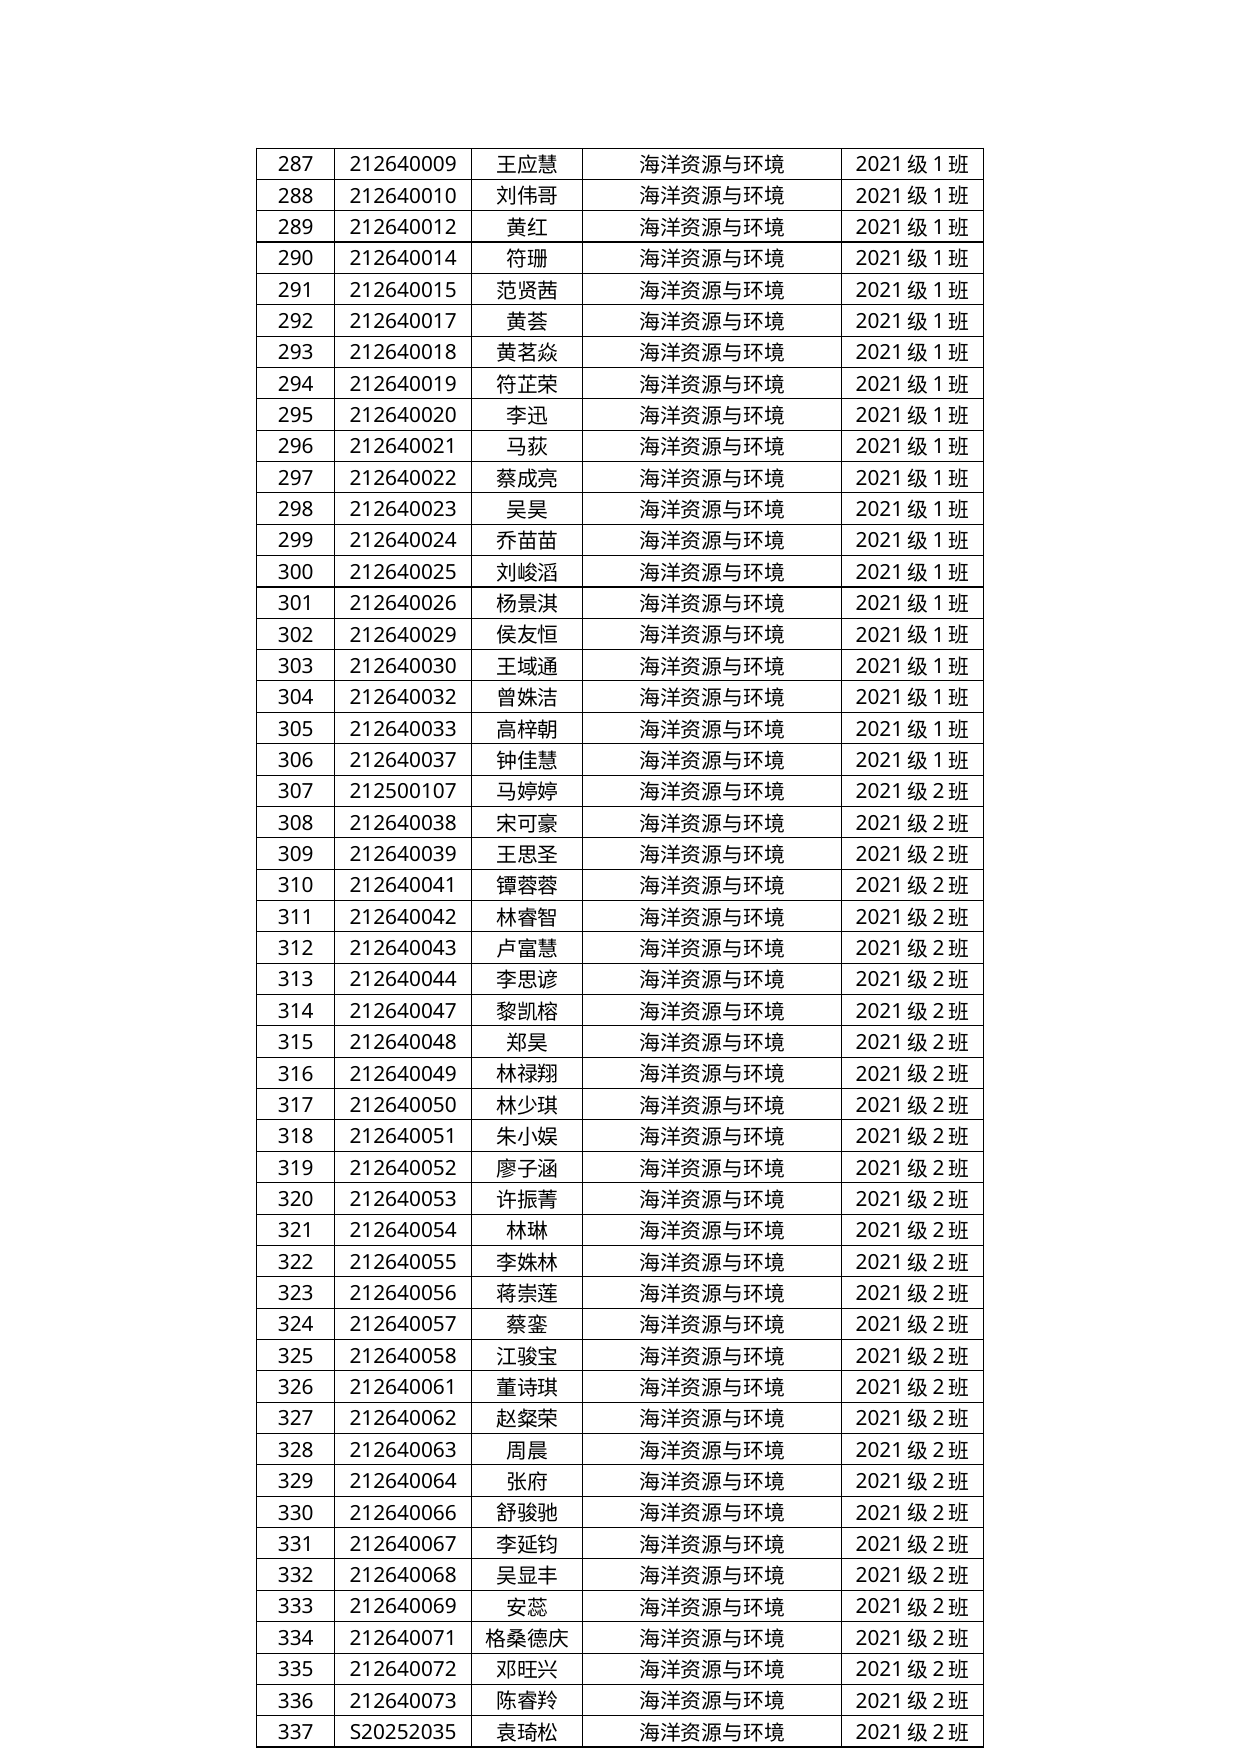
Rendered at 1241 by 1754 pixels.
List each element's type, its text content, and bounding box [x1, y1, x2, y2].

table_cell 319 [257, 1152, 334, 1182]
table_cell 212640051 [335, 1120, 471, 1151]
table_cell 海洋资源与环境 [583, 588, 841, 618]
table_cell 林禄翔 [472, 1058, 582, 1088]
table_cell 336 [257, 1685, 334, 1715]
table_cell 2021级2班 [842, 964, 983, 994]
table_cell 2021级1班 [842, 399, 983, 429]
table_cell 马荻 [472, 431, 582, 461]
table_cell 海洋资源与环境 [583, 744, 841, 774]
table_cell 黄荟 [472, 305, 582, 336]
table_cell 212640043 [335, 932, 471, 963]
table_cell 2021级2班 [842, 1120, 983, 1151]
table_cell 海洋资源与环境 [583, 462, 841, 492]
table_cell 316 [257, 1058, 334, 1088]
table_cell 朱小娱 [472, 1120, 582, 1151]
table_cell 海洋资源与环境 [583, 1716, 841, 1746]
table_cell 海洋资源与环境 [583, 211, 841, 241]
table_cell 海洋资源与环境 [583, 964, 841, 994]
table_cell 海洋资源与环境 [583, 305, 841, 336]
table_cell 212640055 [335, 1246, 471, 1276]
table_cell 吴昊 [472, 493, 582, 524]
table_cell 311 [257, 901, 334, 931]
table_cell 292 [257, 305, 334, 336]
table_cell 海洋资源与环境 [583, 901, 841, 931]
table_cell 212640067 [335, 1528, 471, 1558]
table_cell 337 [257, 1716, 334, 1746]
table_cell 294 [257, 368, 334, 398]
table_cell 海洋资源与环境 [583, 1246, 841, 1276]
table_cell 2021级2班 [842, 870, 983, 900]
table_cell 海洋资源与环境 [583, 1277, 841, 1307]
table_cell S20252035 [335, 1716, 471, 1746]
table_cell 2021级1班 [842, 650, 983, 680]
table_cell 2021级1班 [842, 588, 983, 618]
table_cell 海洋资源与环境 [583, 399, 841, 429]
table_cell 海洋资源与环境 [583, 713, 841, 743]
table_cell 许振菁 [472, 1183, 582, 1213]
table_cell 2021级2班 [842, 1026, 983, 1057]
table_cell 曾姝洁 [472, 681, 582, 712]
table_cell 212640015 [335, 274, 471, 304]
table_cell 212640066 [335, 1497, 471, 1527]
table_cell 304 [257, 681, 334, 712]
table_cell 212640024 [335, 525, 471, 555]
table_cell 301 [257, 588, 334, 618]
table_cell 2021级1班 [842, 493, 983, 524]
table_cell 321 [257, 1215, 334, 1245]
table_cell 2021级1班 [842, 744, 983, 774]
table_cell 323 [257, 1277, 334, 1307]
table_cell 302 [257, 619, 334, 649]
table_cell 309 [257, 838, 334, 868]
table_cell 2021级2班 [842, 776, 983, 806]
table_cell 刘峻滔 [472, 556, 582, 586]
table_cell 2021级2班 [842, 1654, 983, 1684]
table_cell 2021级2班 [842, 1716, 983, 1746]
table_cell 廖子涵 [472, 1152, 582, 1182]
table_cell 范贤茜 [472, 274, 582, 304]
table_cell 2021级1班 [842, 368, 983, 398]
table_cell 2021级2班 [842, 1591, 983, 1621]
table_cell 2021级2班 [842, 838, 983, 868]
table_cell 332 [257, 1559, 334, 1590]
table_cell 212640009 [335, 149, 471, 179]
table_cell 海洋资源与环境 [583, 650, 841, 680]
table_cell 212640025 [335, 556, 471, 586]
table_cell 2021级2班 [842, 1277, 983, 1307]
table_cell 212640064 [335, 1465, 471, 1496]
table_cell 212640029 [335, 619, 471, 649]
table_cell 海洋资源与环境 [583, 1591, 841, 1621]
table_cell 海洋资源与环境 [583, 1089, 841, 1119]
table_cell 307 [257, 776, 334, 806]
table_cell 288 [257, 180, 334, 210]
table_cell 海洋资源与环境 [583, 932, 841, 963]
table_cell 2021级2班 [842, 1465, 983, 1496]
table_cell 海洋资源与环境 [583, 243, 841, 273]
table_cell 328 [257, 1434, 334, 1464]
table_cell 212640047 [335, 995, 471, 1025]
table_cell 海洋资源与环境 [583, 1371, 841, 1402]
table_cell 287 [257, 149, 334, 179]
table_cell 2021级2班 [842, 1309, 983, 1339]
table_cell 212640021 [335, 431, 471, 461]
table_cell 安蕊 [472, 1591, 582, 1621]
table_cell 318 [257, 1120, 334, 1151]
table_cell 313 [257, 964, 334, 994]
table_cell 330 [257, 1497, 334, 1527]
table_cell 2021级1班 [842, 525, 983, 555]
table_cell 海洋资源与环境 [583, 556, 841, 586]
table_cell 212640048 [335, 1026, 471, 1057]
table_cell 王思圣 [472, 838, 582, 868]
table_cell 2021级2班 [842, 1246, 983, 1276]
table_cell 2021级2班 [842, 1371, 983, 1402]
table_cell 2021级1班 [842, 556, 983, 586]
table_cell 侯友恒 [472, 619, 582, 649]
table_cell 张府 [472, 1465, 582, 1496]
table_cell 212640056 [335, 1277, 471, 1307]
table_cell 335 [257, 1654, 334, 1684]
table_cell 212640042 [335, 901, 471, 931]
table_cell 212640058 [335, 1340, 471, 1370]
table_cell 2021级2班 [842, 1058, 983, 1088]
table_cell 212640053 [335, 1183, 471, 1213]
table_cell 格桑德庆 [472, 1622, 582, 1652]
table_cell 212640030 [335, 650, 471, 680]
table_cell 212640022 [335, 462, 471, 492]
table_cell 海洋资源与环境 [583, 838, 841, 868]
table_cell 320 [257, 1183, 334, 1213]
table_cell 江骏宝 [472, 1340, 582, 1370]
table_cell 212640049 [335, 1058, 471, 1088]
table_cell 308 [257, 807, 334, 837]
table_cell 297 [257, 462, 334, 492]
table_cell 305 [257, 713, 334, 743]
table_cell 291 [257, 274, 334, 304]
table_cell 海洋资源与环境 [583, 1654, 841, 1684]
table_cell 212640018 [335, 337, 471, 367]
table_cell 212640023 [335, 493, 471, 524]
table_cell 李姝林 [472, 1246, 582, 1276]
table_cell 2021级2班 [842, 1152, 983, 1182]
table_cell 212640052 [335, 1152, 471, 1182]
table_cell 林睿智 [472, 901, 582, 931]
table_cell 212640019 [335, 368, 471, 398]
table_cell 海洋资源与环境 [583, 431, 841, 461]
table_cell 海洋资源与环境 [583, 149, 841, 179]
table_cell 299 [257, 525, 334, 555]
table_cell 2021级2班 [842, 1434, 983, 1464]
table_cell 2021级1班 [842, 681, 983, 712]
table_cell 212640010 [335, 180, 471, 210]
table_cell 298 [257, 493, 334, 524]
table_cell 海洋资源与环境 [583, 807, 841, 837]
table_cell 212640071 [335, 1622, 471, 1652]
table_cell 334 [257, 1622, 334, 1652]
table_cell 290 [257, 243, 334, 273]
table_cell 海洋资源与环境 [583, 1340, 841, 1370]
table_cell 王应慧 [472, 149, 582, 179]
table_cell 海洋资源与环境 [583, 1152, 841, 1182]
table_cell 295 [257, 399, 334, 429]
table_cell 陈睿羚 [472, 1685, 582, 1715]
table_cell 海洋资源与环境 [583, 525, 841, 555]
table_cell 312 [257, 932, 334, 963]
table_cell 2021级2班 [842, 1497, 983, 1527]
table_cell 212640069 [335, 1591, 471, 1621]
table_cell 蔡銮 [472, 1309, 582, 1339]
table_cell 212640014 [335, 243, 471, 273]
table_cell 329 [257, 1465, 334, 1496]
table_cell 海洋资源与环境 [583, 1403, 841, 1433]
table_cell 212640017 [335, 305, 471, 336]
table_cell 289 [257, 211, 334, 241]
table_cell 2021级1班 [842, 211, 983, 241]
table_cell 卢富慧 [472, 932, 582, 963]
table_cell 黄红 [472, 211, 582, 241]
table_cell 2021级2班 [842, 1183, 983, 1213]
table_cell 2021级2班 [842, 1685, 983, 1715]
table_cell 海洋资源与环境 [583, 337, 841, 367]
table_cell 331 [257, 1528, 334, 1558]
table_cell 海洋资源与环境 [583, 1622, 841, 1652]
table_cell 2021级2班 [842, 1622, 983, 1652]
table_cell 2021级2班 [842, 1559, 983, 1590]
table_cell 海洋资源与环境 [583, 1183, 841, 1213]
table_cell 海洋资源与环境 [583, 1465, 841, 1496]
table_cell 327 [257, 1403, 334, 1433]
table_cell 李延钧 [472, 1528, 582, 1558]
table_cell 2021级1班 [842, 180, 983, 210]
table_cell 海洋资源与环境 [583, 1058, 841, 1088]
table_cell 舒骏驰 [472, 1497, 582, 1527]
table_cell 212640038 [335, 807, 471, 837]
table_cell 海洋资源与环境 [583, 1559, 841, 1590]
table_cell 2021级1班 [842, 619, 983, 649]
table_cell 林琳 [472, 1215, 582, 1245]
table_cell 212640026 [335, 588, 471, 618]
table_cell 邓旺兴 [472, 1654, 582, 1684]
table_cell 212640020 [335, 399, 471, 429]
table_cell 2021级1班 [842, 713, 983, 743]
table_cell 2021级1班 [842, 337, 983, 367]
table_cell 300 [257, 556, 334, 586]
table_cell 2021级2班 [842, 932, 983, 963]
table_cell 黎凯榕 [472, 995, 582, 1025]
table_cell 符芷荣 [472, 368, 582, 398]
table_cell 李迅 [472, 399, 582, 429]
table_cell 333 [257, 1591, 334, 1621]
table_cell 2021级1班 [842, 274, 983, 304]
table_cell 海洋资源与环境 [583, 870, 841, 900]
table_cell 212640062 [335, 1403, 471, 1433]
table_cell 314 [257, 995, 334, 1025]
table_cell 2021级1班 [842, 462, 983, 492]
table_cell 2021级1班 [842, 149, 983, 179]
table_cell 郑昊 [472, 1026, 582, 1057]
table_cell 2021级2班 [842, 807, 983, 837]
table_cell 296 [257, 431, 334, 461]
table_cell 2021级2班 [842, 1528, 983, 1558]
table_cell 212500107 [335, 776, 471, 806]
table_cell 海洋资源与环境 [583, 995, 841, 1025]
table_cell 212640033 [335, 713, 471, 743]
table_cell 海洋资源与环境 [583, 1215, 841, 1245]
table_cell 212640050 [335, 1089, 471, 1119]
table_cell 镡蓉蓉 [472, 870, 582, 900]
table_cell 212640072 [335, 1654, 471, 1684]
table_cell 海洋资源与环境 [583, 1434, 841, 1464]
table_cell 212640057 [335, 1309, 471, 1339]
table_cell 海洋资源与环境 [583, 619, 841, 649]
table_cell 2021级1班 [842, 243, 983, 273]
table_cell 林少琪 [472, 1089, 582, 1119]
table_cell 310 [257, 870, 334, 900]
table_cell 海洋资源与环境 [583, 493, 841, 524]
table_cell 303 [257, 650, 334, 680]
table_cell 马婷婷 [472, 776, 582, 806]
table_cell 212640032 [335, 681, 471, 712]
table_cell 2021级2班 [842, 1340, 983, 1370]
table_cell 蒋崇莲 [472, 1277, 582, 1307]
table_cell 212640037 [335, 744, 471, 774]
table_cell 2021级2班 [842, 1403, 983, 1433]
table_cell 324 [257, 1309, 334, 1339]
table_cell 2021级2班 [842, 901, 983, 931]
table_cell 293 [257, 337, 334, 367]
table_cell 2021级1班 [842, 431, 983, 461]
table_cell 高梓朝 [472, 713, 582, 743]
table_cell 212640073 [335, 1685, 471, 1715]
table_cell 吴显丰 [472, 1559, 582, 1590]
table_cell 海洋资源与环境 [583, 1309, 841, 1339]
table_cell 海洋资源与环境 [583, 1026, 841, 1057]
table_cell 海洋资源与环境 [583, 1528, 841, 1558]
table_cell 212640044 [335, 964, 471, 994]
table_cell 蔡成亮 [472, 462, 582, 492]
table_cell 212640068 [335, 1559, 471, 1590]
table_cell 海洋资源与环境 [583, 1497, 841, 1527]
table_cell 刘伟哥 [472, 180, 582, 210]
table_cell 王域通 [472, 650, 582, 680]
table_cell 212640039 [335, 838, 471, 868]
table_cell 212640012 [335, 211, 471, 241]
table_cell 董诗琪 [472, 1371, 582, 1402]
table_cell 212640041 [335, 870, 471, 900]
table_cell 2021级2班 [842, 1215, 983, 1245]
table_cell 212640063 [335, 1434, 471, 1464]
table_cell 李思谚 [472, 964, 582, 994]
table_cell 海洋资源与环境 [583, 368, 841, 398]
table_cell 2021级2班 [842, 995, 983, 1025]
table_cell 315 [257, 1026, 334, 1057]
table_cell 海洋资源与环境 [583, 681, 841, 712]
table_cell 赵粲荣 [472, 1403, 582, 1433]
table_cell 袁琦松 [472, 1716, 582, 1746]
table_cell 212640061 [335, 1371, 471, 1402]
table_cell 海洋资源与环境 [583, 180, 841, 210]
table_cell 326 [257, 1371, 334, 1402]
table_cell 317 [257, 1089, 334, 1119]
table_cell 符珊 [472, 243, 582, 273]
table_cell 宋可豪 [472, 807, 582, 837]
table_cell 海洋资源与环境 [583, 1685, 841, 1715]
table_cell 322 [257, 1246, 334, 1276]
table_cell 黄茗焱 [472, 337, 582, 367]
table_cell 325 [257, 1340, 334, 1370]
table_cell 海洋资源与环境 [583, 1120, 841, 1151]
table_cell 海洋资源与环境 [583, 274, 841, 304]
table_cell 钟佳慧 [472, 744, 582, 774]
table_cell 2021级2班 [842, 1089, 983, 1119]
table_cell 周晨 [472, 1434, 582, 1464]
table_cell 212640054 [335, 1215, 471, 1245]
table_cell 2021级1班 [842, 305, 983, 336]
table_cell 海洋资源与环境 [583, 776, 841, 806]
table_cell 306 [257, 744, 334, 774]
table_cell 杨景淇 [472, 588, 582, 618]
table_cell 乔苗苗 [472, 525, 582, 555]
